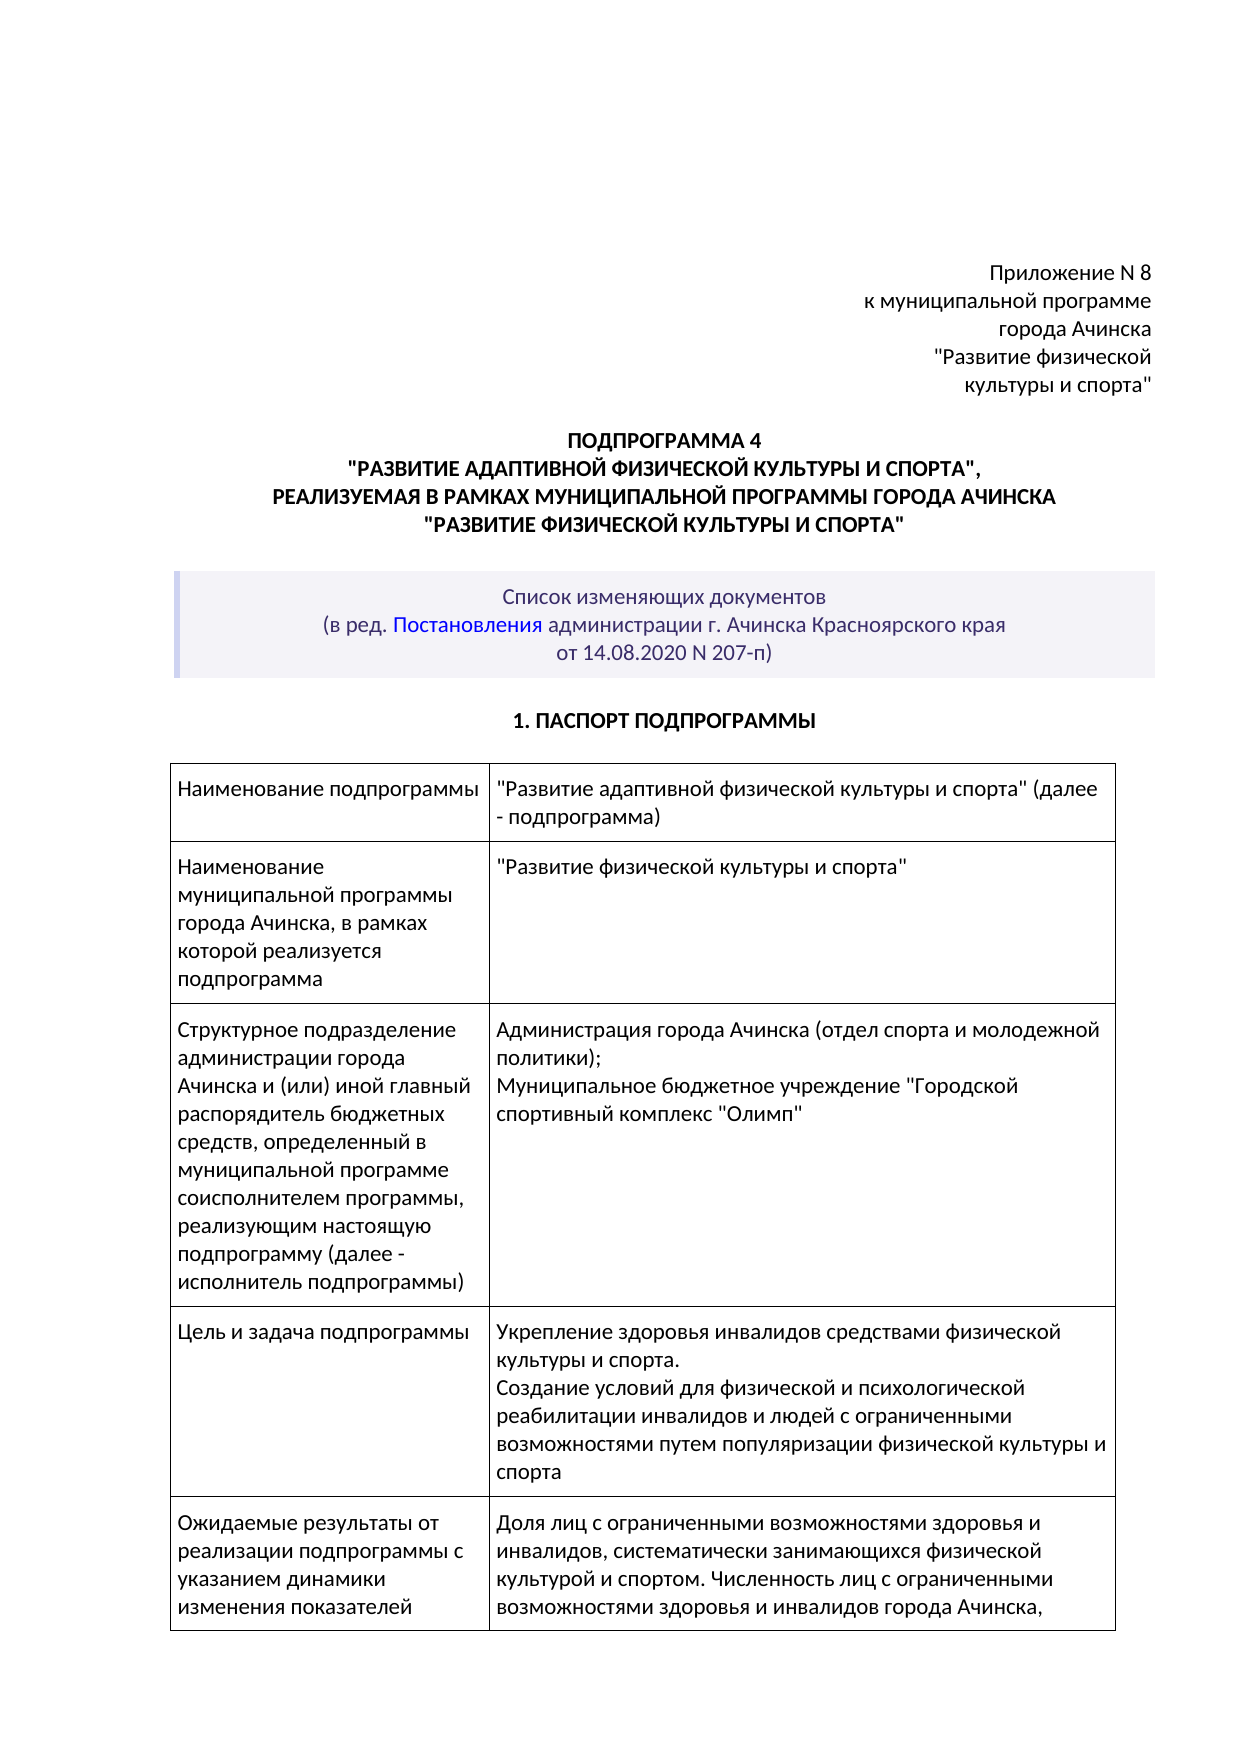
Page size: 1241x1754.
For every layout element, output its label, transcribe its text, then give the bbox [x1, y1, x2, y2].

text города Ачинска [177, 314, 1152, 342]
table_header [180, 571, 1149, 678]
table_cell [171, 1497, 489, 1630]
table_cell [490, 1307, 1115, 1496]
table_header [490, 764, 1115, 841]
text "Развитие физической [177, 342, 1152, 370]
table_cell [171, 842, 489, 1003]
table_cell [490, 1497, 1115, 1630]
title "РАЗВИТИЕ ФИЗИЧЕСКОЙ КУЛЬТУРЫ И СПОРТА" [177, 510, 1152, 538]
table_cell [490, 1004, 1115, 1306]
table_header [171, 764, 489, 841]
text к муниципальной программе [177, 286, 1152, 314]
text культуры и спорта" [177, 370, 1152, 398]
title ПОДПРОГРАММА 4 [177, 426, 1152, 454]
title "РАЗВИТИЕ АДАПТИВНОЙ ФИЗИЧЕСКОЙ КУЛЬТУРЫ И СПОРТА", [177, 454, 1152, 482]
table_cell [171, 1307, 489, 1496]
text Приложение N 8 [177, 258, 1152, 286]
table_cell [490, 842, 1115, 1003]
title РЕАЛИЗУЕМАЯ В РАМКАХ МУНИЦИПАЛЬНОЙ ПРОГРАММЫ ГОРОДА АЧИНСКА [177, 482, 1152, 510]
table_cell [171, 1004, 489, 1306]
title 1. ПАСПОРТ ПОДПРОГРАММЫ [177, 706, 1152, 734]
